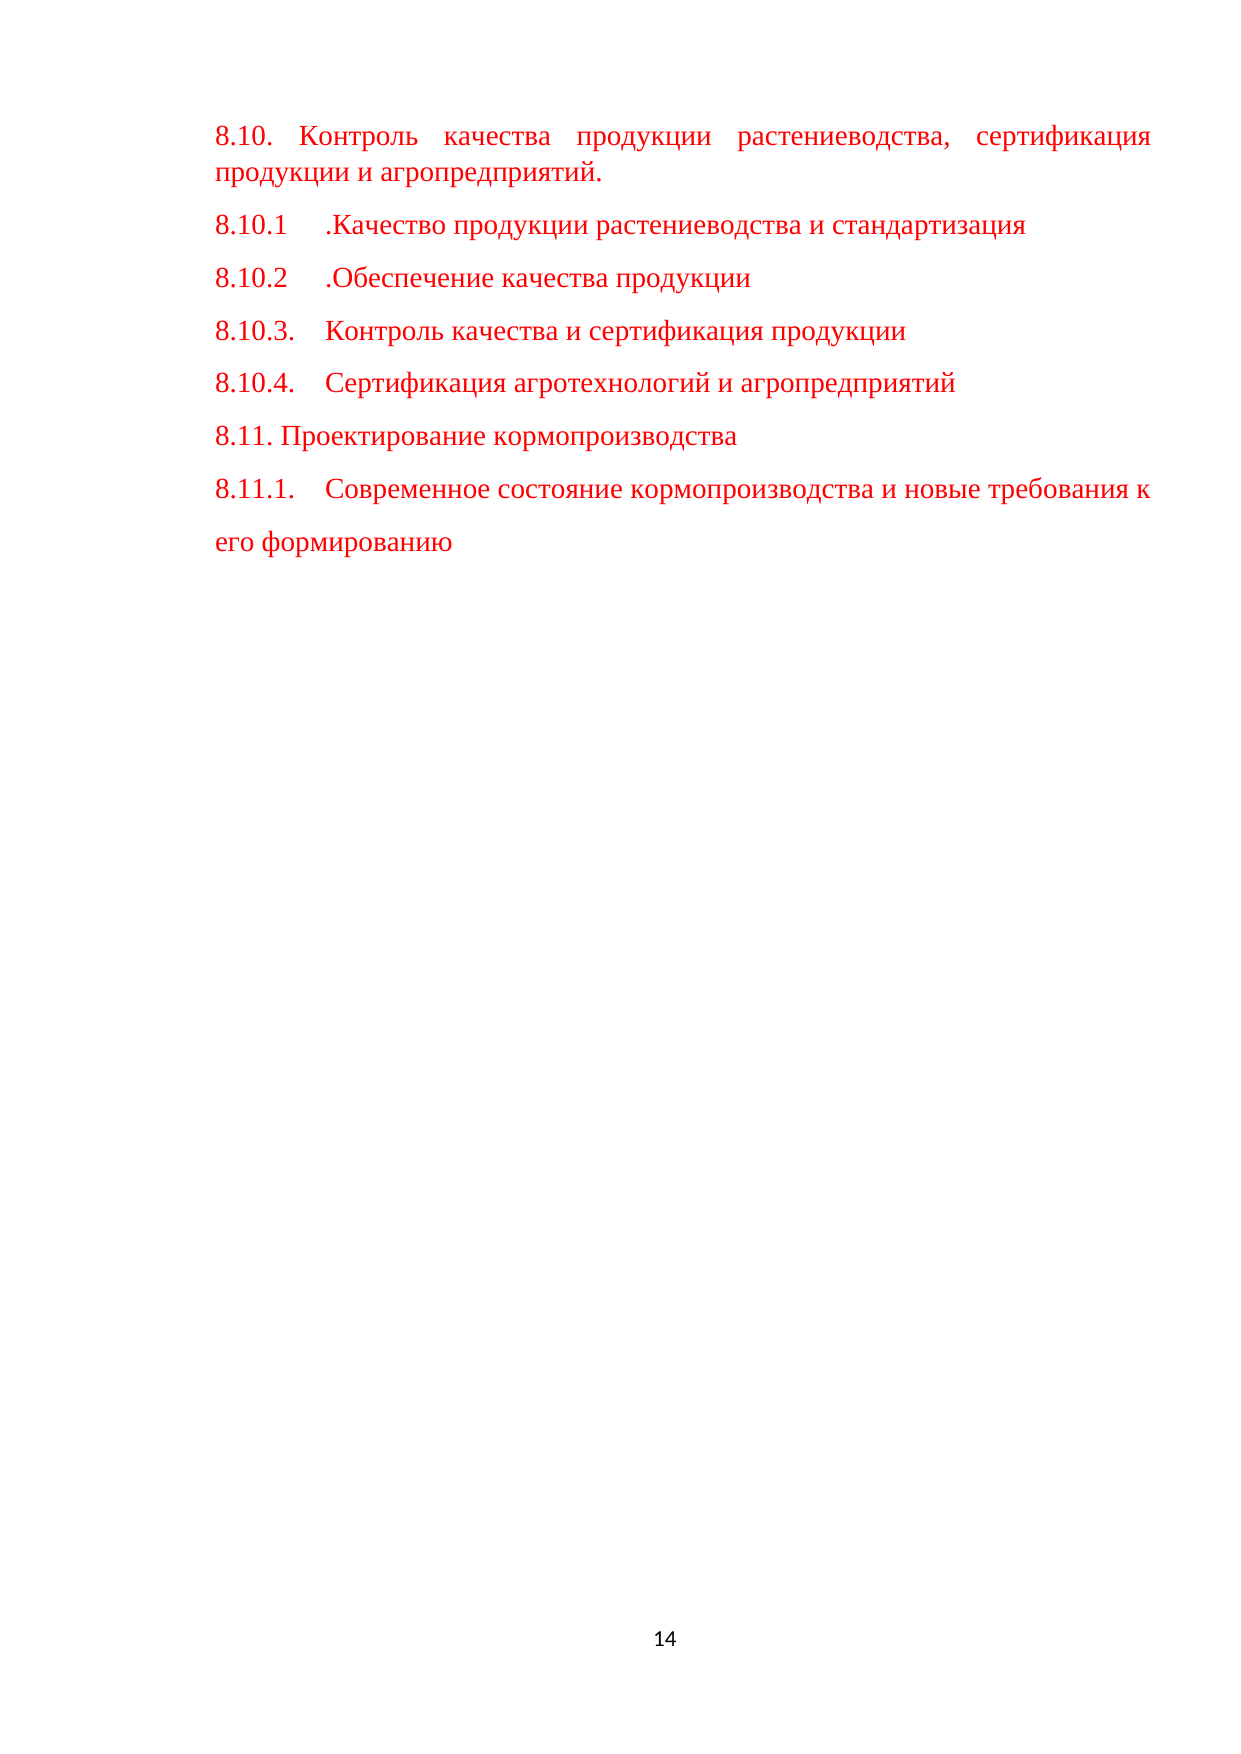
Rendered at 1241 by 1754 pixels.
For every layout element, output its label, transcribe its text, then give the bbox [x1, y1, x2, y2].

text 8.10.4. Сертификация агротехнологий и агропредприятий [215, 366, 1152, 399]
text 8.11. Проектирование кормопроизводства [215, 418, 1152, 452]
text 8.10.3. Контроль качества и сертификация продукции [215, 313, 1152, 346]
text 8.11.1. Современное состояние кормопроизводства и новые требования к [215, 471, 1152, 505]
text 8.10.1 .Качество продукции растениеводства и стандартизация [215, 207, 1152, 241]
text его формированию [215, 524, 1152, 557]
text 8.10. Контроль качества продукции растениеводства, сертификация продукции и агропредприятий. [215, 118, 1152, 188]
text 8.10.2 .Обеспечение качества продукции [215, 260, 1152, 293]
